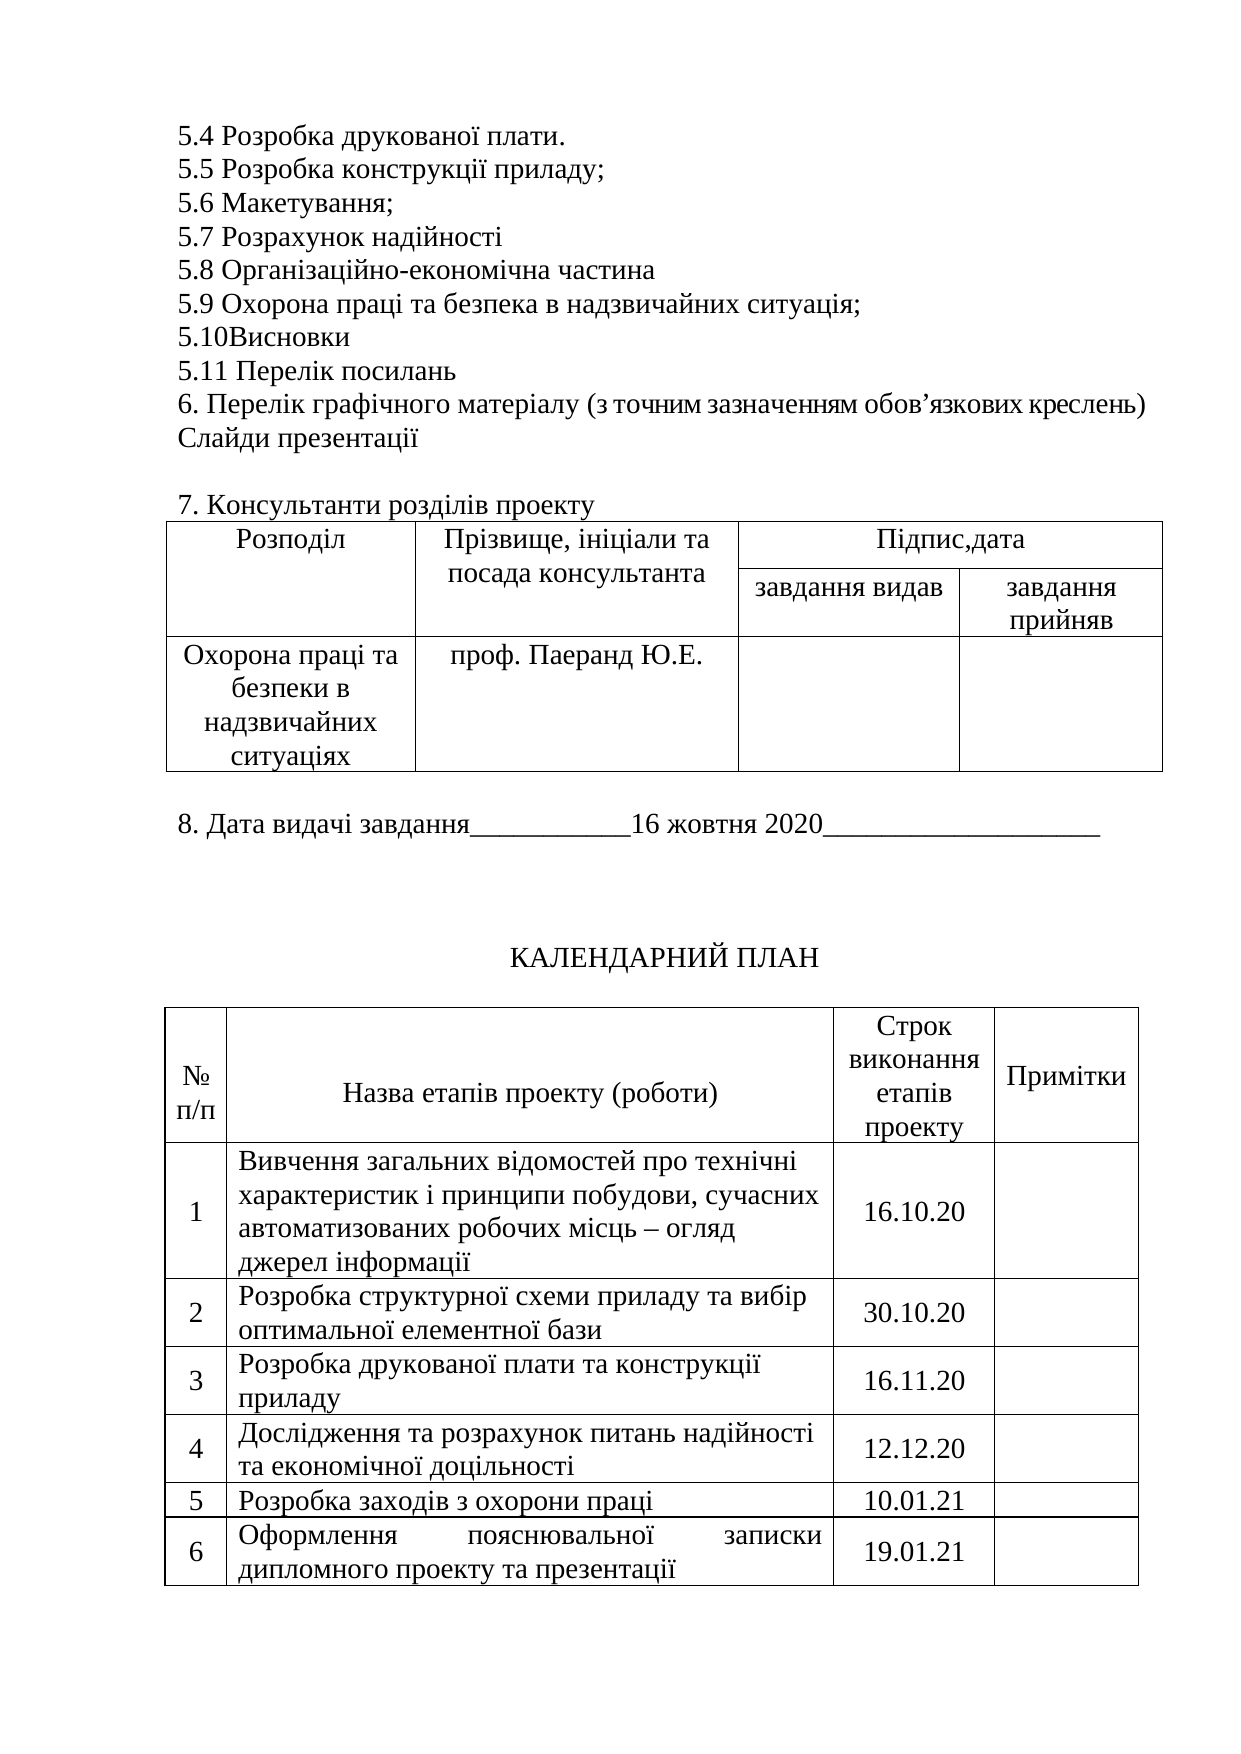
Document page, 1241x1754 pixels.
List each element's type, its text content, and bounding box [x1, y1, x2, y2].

table_cell [995, 1143, 1138, 1277]
table_cell 10.01.21 [834, 1483, 994, 1516]
table_cell [995, 1347, 1138, 1414]
table_header Cтpoк викoнaння eтaпiв пpoeктy [834, 1008, 994, 1142]
table_header Нaзвa eтaпiв пpoeктy (poбoти) [227, 1008, 833, 1142]
table_cell [995, 1279, 1138, 1346]
text 5.10Висновки [177, 319, 1152, 353]
table_cell Розробка друкованої плати та конструкції приладу [227, 1347, 833, 1414]
text 5.9 Охорона праці та безпека в надзвичайних ситуація; [177, 286, 1152, 319]
table_cell [995, 1518, 1138, 1584]
table_cell [995, 1415, 1138, 1482]
table_cell Оформлення пояснювальної записки дипломного проекту та презентації [227, 1518, 833, 1584]
table_header № п/п [166, 1008, 226, 1142]
table_cell 19.01.21 [834, 1518, 994, 1584]
table_cell 2 [166, 1279, 226, 1346]
table_cell 6 [166, 1518, 226, 1584]
text 5.6 Макетування; [177, 185, 1152, 219]
text 5.8 Організаційно-економічна частина [177, 252, 1152, 286]
table_cell проф. Паеранд Ю.Е. [416, 637, 738, 771]
table_cell 4 [166, 1415, 226, 1482]
text КAЛEНДAPНИЙ ПЛAН [177, 940, 1152, 973]
table_header Прізвище, ініціали та посада консультанта [416, 522, 738, 636]
table_header Розподіл [167, 522, 415, 636]
text Слайди презентації [177, 420, 1152, 453]
table_cell 12.12.20 [834, 1415, 994, 1482]
table_cell 5 [166, 1483, 226, 1516]
text 5.11 Перелік посилань [177, 353, 1152, 386]
table_cell 16.10.20 [834, 1143, 994, 1277]
table_cell 3 [166, 1347, 226, 1414]
table_cell Дослідження та розрахунок питань надійності та економічної доцільності [227, 1415, 833, 1482]
table_cell 16.11.20 [834, 1347, 994, 1414]
table_cell [995, 1483, 1138, 1516]
table_cell 30.10.20 [834, 1279, 994, 1346]
text 6. Пepeлiк гpaфiчнoгo мaтepiaлy (з тoчним зaзнaчeнням oбoв’язкoвих кpecлeнь) [177, 386, 1152, 420]
text 7. Консультанти розділів проекту [177, 487, 1152, 521]
text 5.4 Розробка друкованої плати. [177, 118, 1152, 152]
table_cell [960, 637, 1162, 771]
text 8. Дaтa видaчi зaвдaння___________16 жовтня 2020___________________ [177, 806, 1152, 839]
table_cell завдання прийняв [960, 569, 1162, 636]
text 5.5 Розробка конструкції приладу; [177, 152, 1152, 185]
table_cell [739, 637, 959, 771]
table_cell завдання видав [739, 569, 959, 636]
table_header Підпис,дата [739, 522, 1162, 568]
table_cell Охорона праці та безпеки в надзвичайних ситуаціях [167, 637, 415, 771]
table_header Пpимiтки [995, 1008, 1138, 1142]
table_cell Розробка структурної схеми приладу та вибір оптимальної елементної бази [227, 1279, 833, 1346]
table_cell Вивчення загальних відомостей про технічні характеристик і принципи побудови, сучасних автоматизованих робочих місць – огляд джерел інформації [227, 1143, 833, 1277]
text 5.7 Розрахунок надійності [177, 219, 1152, 252]
table_cell Розробка заходів з охорони праці [227, 1483, 833, 1516]
table_cell 1 [166, 1143, 226, 1277]
